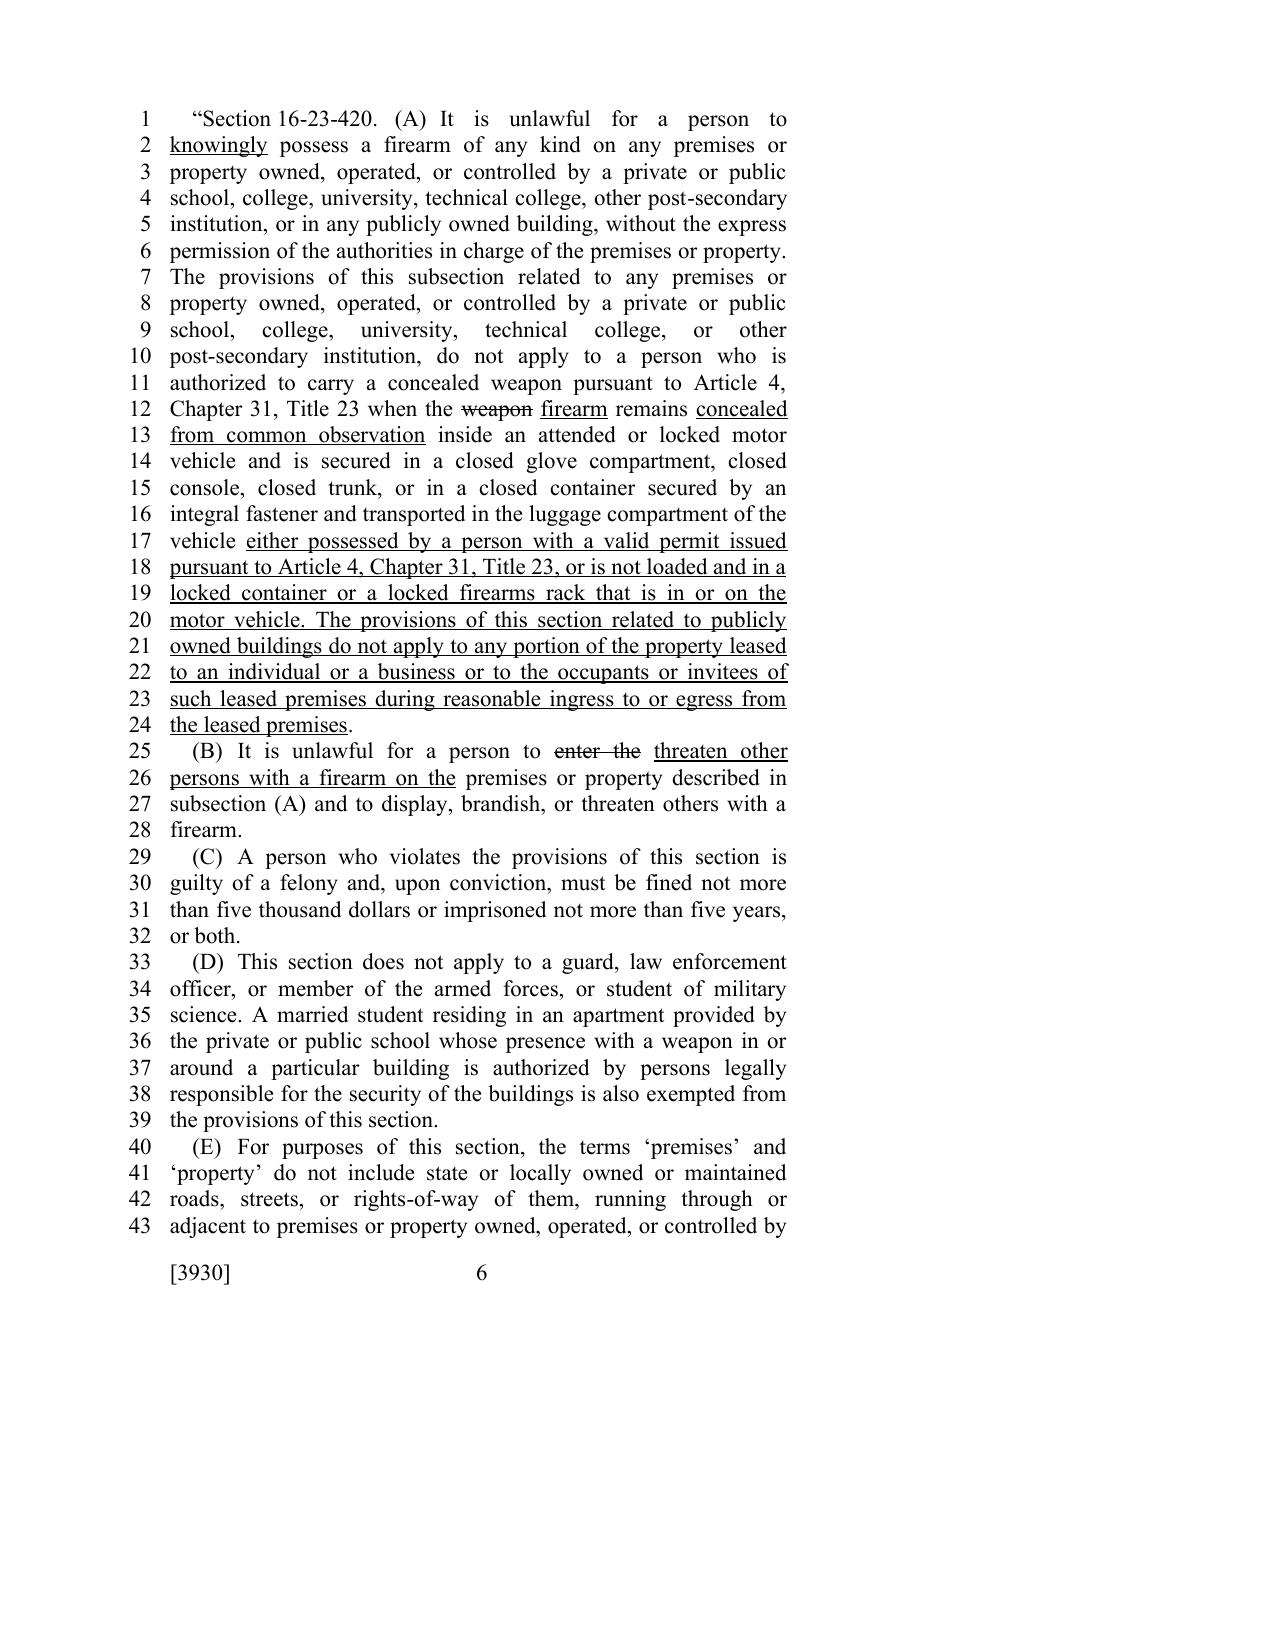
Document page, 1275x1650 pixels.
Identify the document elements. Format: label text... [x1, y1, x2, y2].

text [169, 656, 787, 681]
text (C) A person who violates the provisions of this section is guilty of a felony and, upon conviction, must be fined not more than five thousand dollars or imprisoned not more than five years, or both. [169, 843, 787, 948]
text (D) This section does not apply to a guard, law enforcement officer, or member of the armed forces, or student of military science. A married student residing in an apartment provided by the private or public school whose presence with a weapon in or around a particular building is authorized by persons legally responsible for the security of the buildings is also exempted from the provisions of this section. [169, 948, 787, 1133]
text “Section 16-23-420. (A) It is unlawful for a person to knowingly possess a firearm of any kind on any premises or property owned, operated, or controlled by a private or public school, college, university, technical college, other post-secondary institution, or in any publicly owned building, without the express permission of the authorities in charge of the premises or property. The provisions of this subsection related to any premises or property owned, operated, or controlled by a private or public school, college, university, technical college, or other post-secondary institution, do not apply to a person who is authorized to carry a concealed weapon pursuant to Article 4, Chapter 31, Title 23 when the weapon firearm remains concealed from common observation inside an attended or locked motor vehicle and is secured in a closed glove compartment, closed console, closed trunk, or in a closed container secured by an integral fastener and transported in the luggage compartment of the vehicle either possessed by a person with a valid permit issued pursuant to Article 4, Chapter 31, Title 23, or is not loaded and in a locked container or a locked firearms rack that is in or on the motor vehicle. The provisions of this section related to publicly owned buildings do not apply to any portion of the property leased to an individual or a business or to the occupants or invitees of such leased premises during reasonable ingress to or egress from the leased premises. [169, 105, 787, 602]
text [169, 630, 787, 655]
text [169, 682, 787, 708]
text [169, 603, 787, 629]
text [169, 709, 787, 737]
text (B) It is unlawful for a person to enter the threaten other persons with a firearm on the premises or property described in subsection (A) and to display, brandish, or threaten others with a firearm. [169, 737, 787, 843]
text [169, 1133, 787, 1238]
